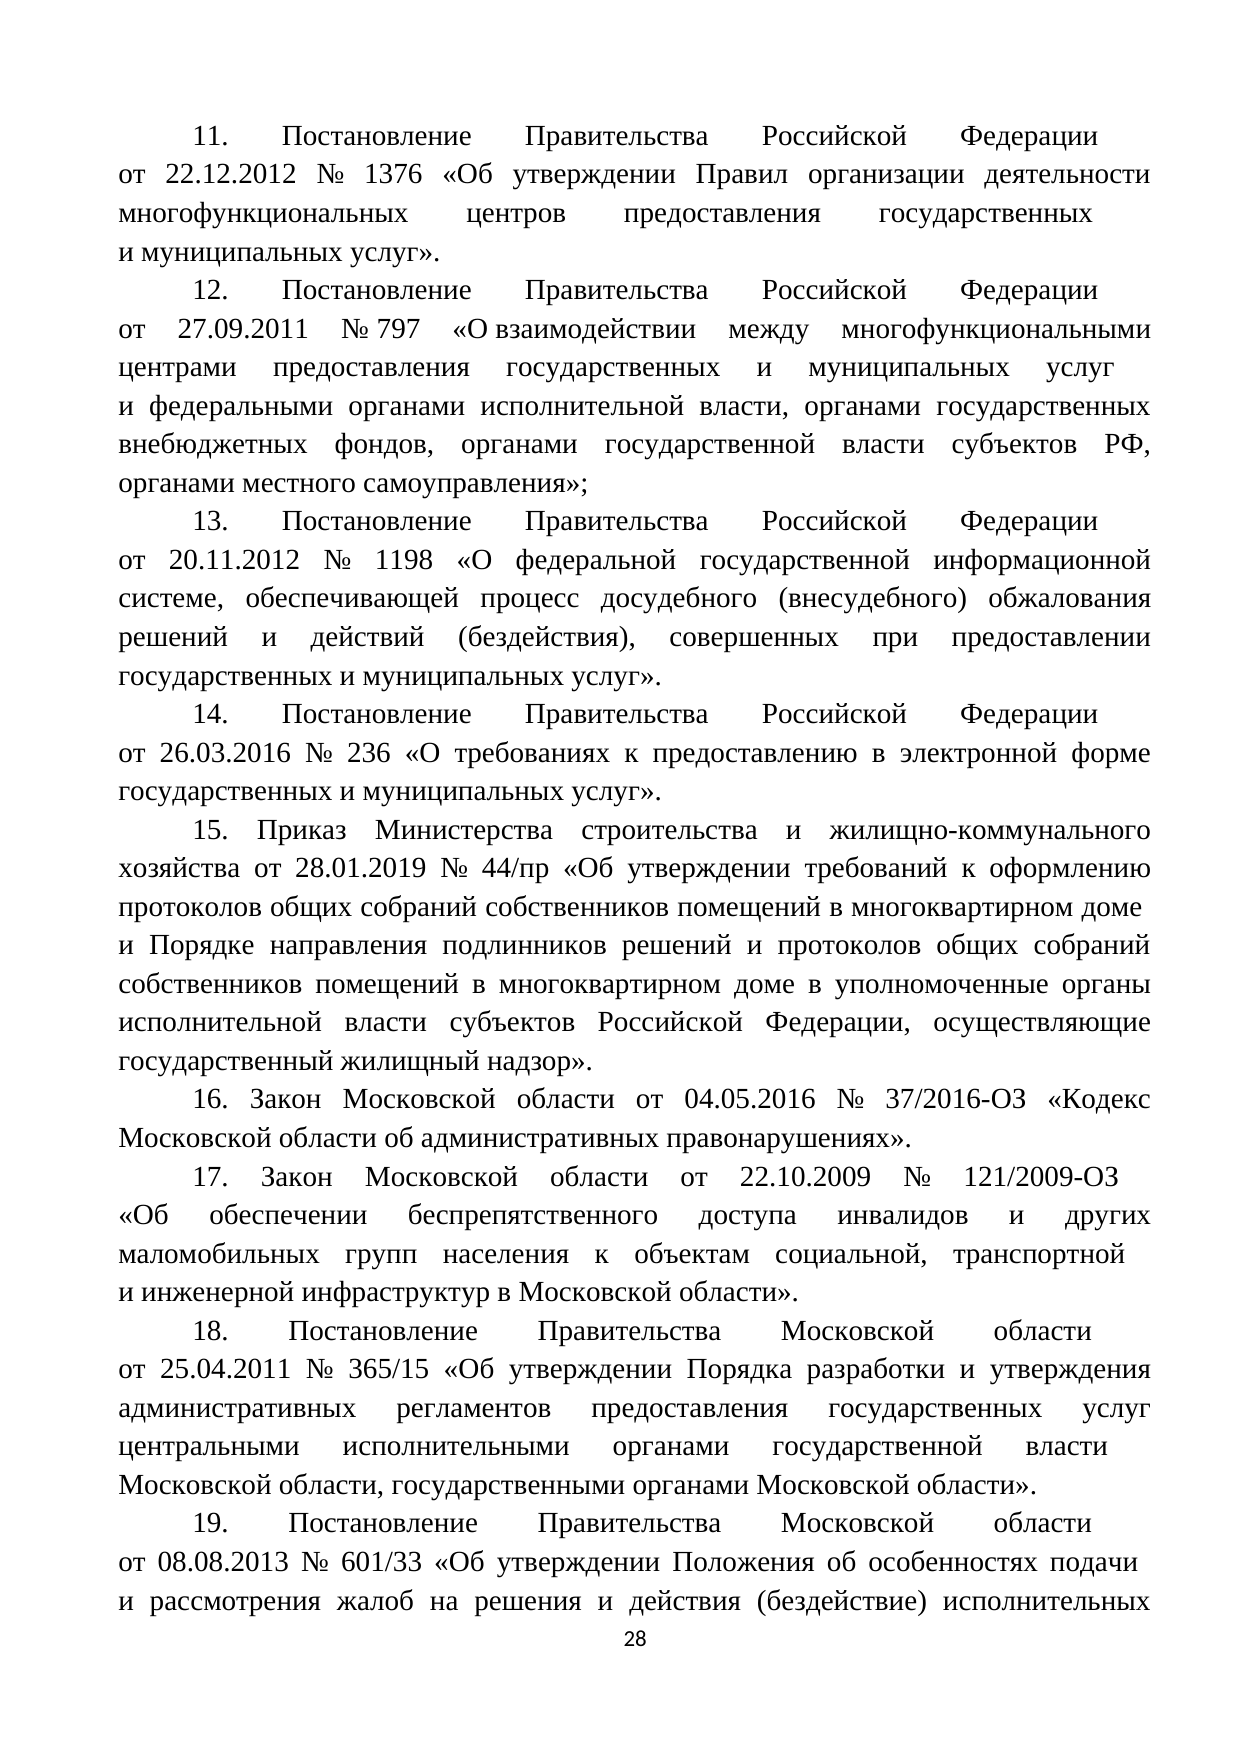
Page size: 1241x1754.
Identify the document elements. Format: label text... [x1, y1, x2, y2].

text 15. Приказ Министерства строительства и жилищно-коммунального хозяйства от 28.01.2019 № 44/пр «Об утверждении требований к оформлению протоколов общих собраний собственников помещений в многоквартирном доме и Порядке направления подлинников решений и протоколов общих собраний собственников помещений в многоквартирном доме в уполномоченные органы исполнительной власти субъектов Российской Федерации, осуществляющие государственный жилищный надзор». [118, 812, 1152, 1077]
text 16. Закон Московской области от 04.05.2016 № 37/2016-ОЗ «Кодекс Московской области об административных правонарушениях». [118, 1082, 1152, 1154]
text 12. Постановление Правительства Российской Федерации от 27.09.2011 № 797 «О взаимодействии между многофункциональными центрами предоставления государственных и муниципальных услуг и федеральными органами исполнительной власти, органами государственных внебюджетных фондов, органами государственной власти субъектов РФ, органами местного самоуправления»; [118, 272, 1152, 498]
text 14. Постановление Правительства Российской Федерации от 26.03.2016 № 236 «О требованиях к предоставлению в электронной форме государственных и муниципальных услуг». [118, 696, 1152, 807]
text 17. Закон Московской области от 22.10.2009 № 121/2009-ОЗ «Об обеспечении беспрепятственного доступа инвалидов и других маломобильных групп населения к объектам социальной, транспортной и инженерной инфраструктур в Московской области». [118, 1159, 1152, 1308]
text 18. Постановление Правительства Московской области от 25.04.2011 № 365/15 «Об утверждении Порядка разработки и утверждения административных регламентов предоставления государственных услуг центральными исполнительными органами государственной власти Московской области, государственными органами Московской области». [118, 1313, 1152, 1501]
text 13. Постановление Правительства Российской Федерации от 20.11.2012 № 1198 «О федеральной государственной информационной системе, обеспечивающей процесс досудебного (внесудебного) обжалования решений и действий (бездействия), совершенных при предоставлении государственных и муниципальных услуг». [118, 503, 1152, 691]
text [118, 1506, 1152, 1616]
text 11. Постановление Правительства Российской Федерации от 22.12.2012 № 1376 «Об утверждении Правил организации деятельности многофункциональных центров предоставления государственных и муниципальных услуг». [118, 118, 1152, 267]
